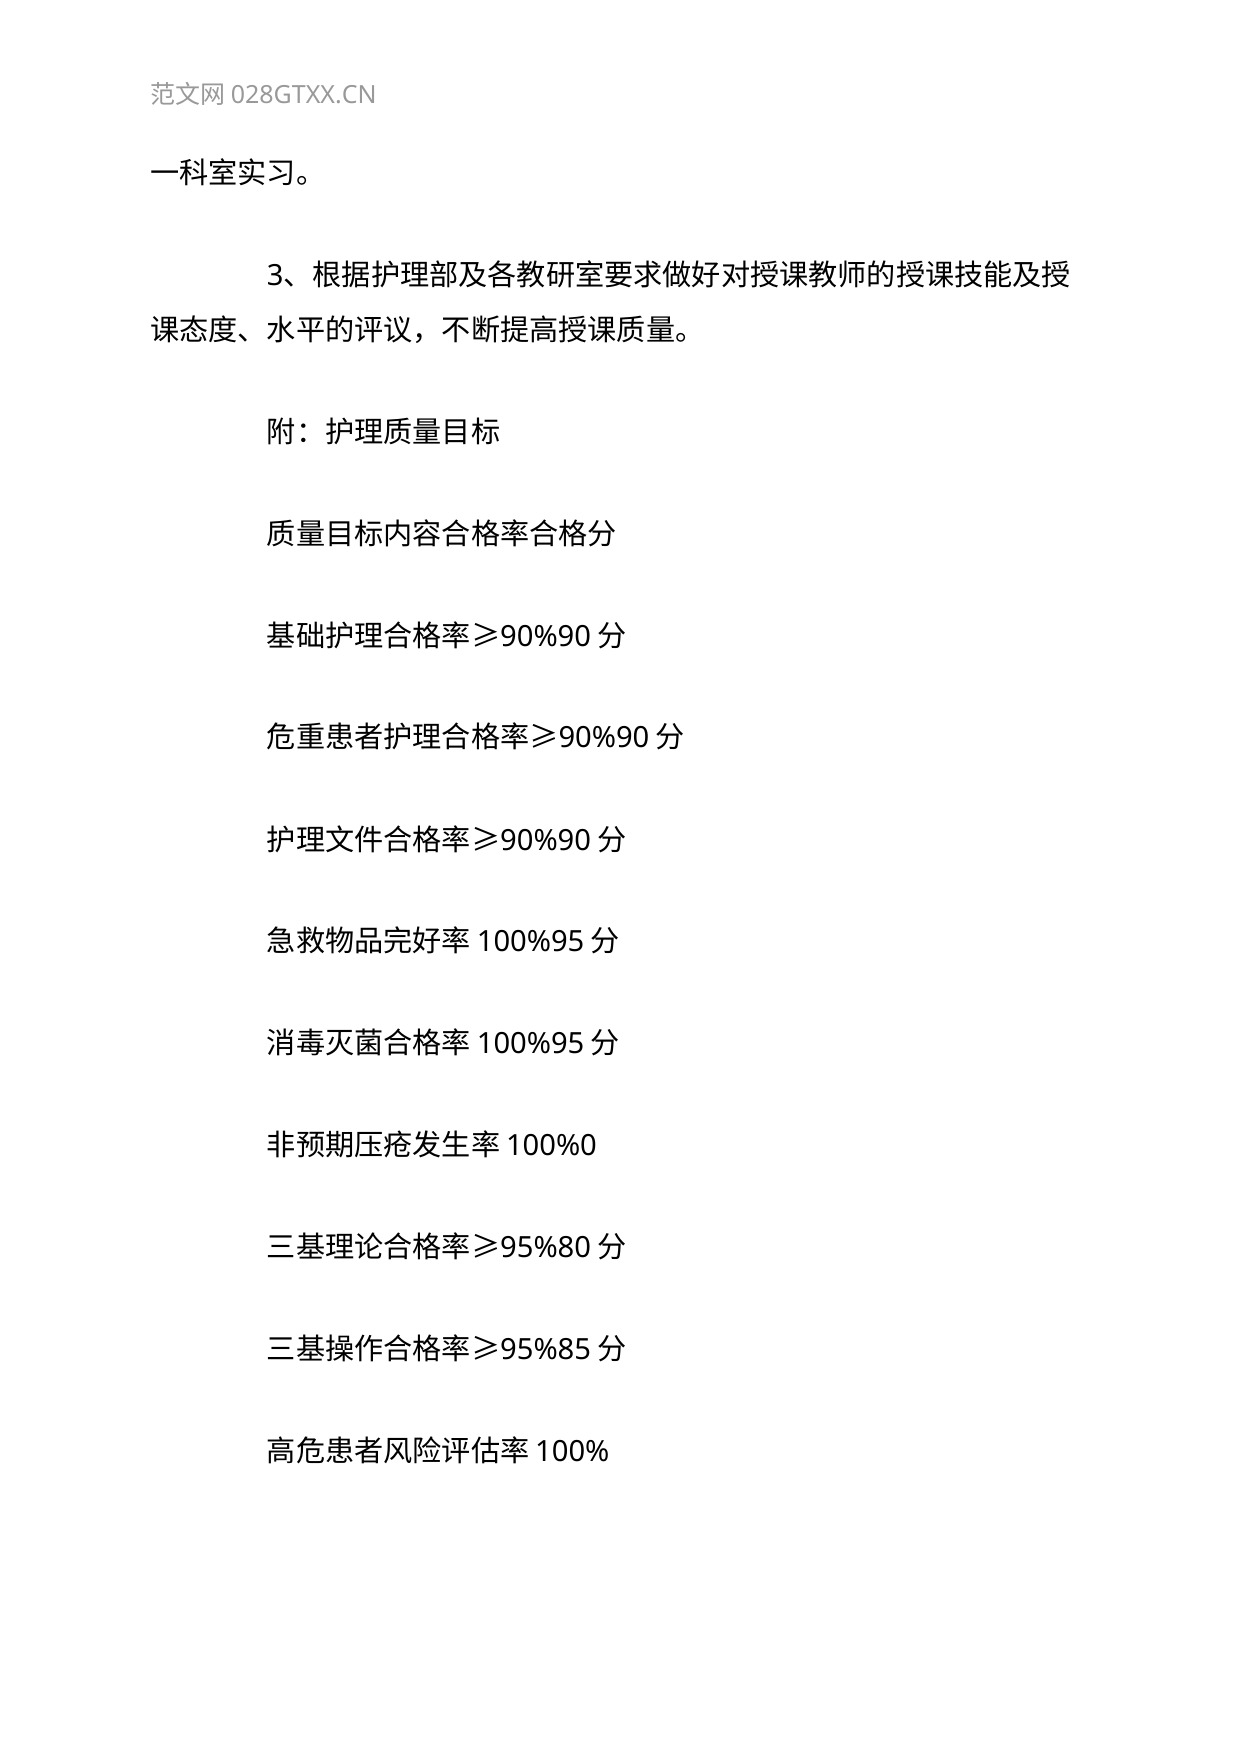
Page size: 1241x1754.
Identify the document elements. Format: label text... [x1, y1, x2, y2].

text 高危患者风险评估率100% [150, 1428, 1090, 1470]
text 三基理论合格率≥95%80分 [150, 1224, 1090, 1266]
text 护理文件合格率≥90%90分 [150, 816, 1090, 858]
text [150, 150, 1090, 192]
text 3、根据护理部及各教研室要求做好对授课教师的授课技能及授课态度、水平的评议，不断提高授课质量。 [150, 252, 1090, 349]
text 急救物品完好率100%95分 [150, 918, 1090, 960]
text 三基操作合格率≥95%85分 [150, 1326, 1090, 1368]
text 危重患者护理合格率≥90%90分 [150, 714, 1090, 756]
text 非预期压疮发生率100%0 [150, 1122, 1090, 1164]
text 基础护理合格率≥90%90分 [150, 612, 1090, 654]
text 质量目标内容合格率合格分 [150, 510, 1090, 553]
text 附：护理质量目标 [150, 408, 1090, 451]
text 消毒灭菌合格率100%95分 [150, 1020, 1090, 1062]
